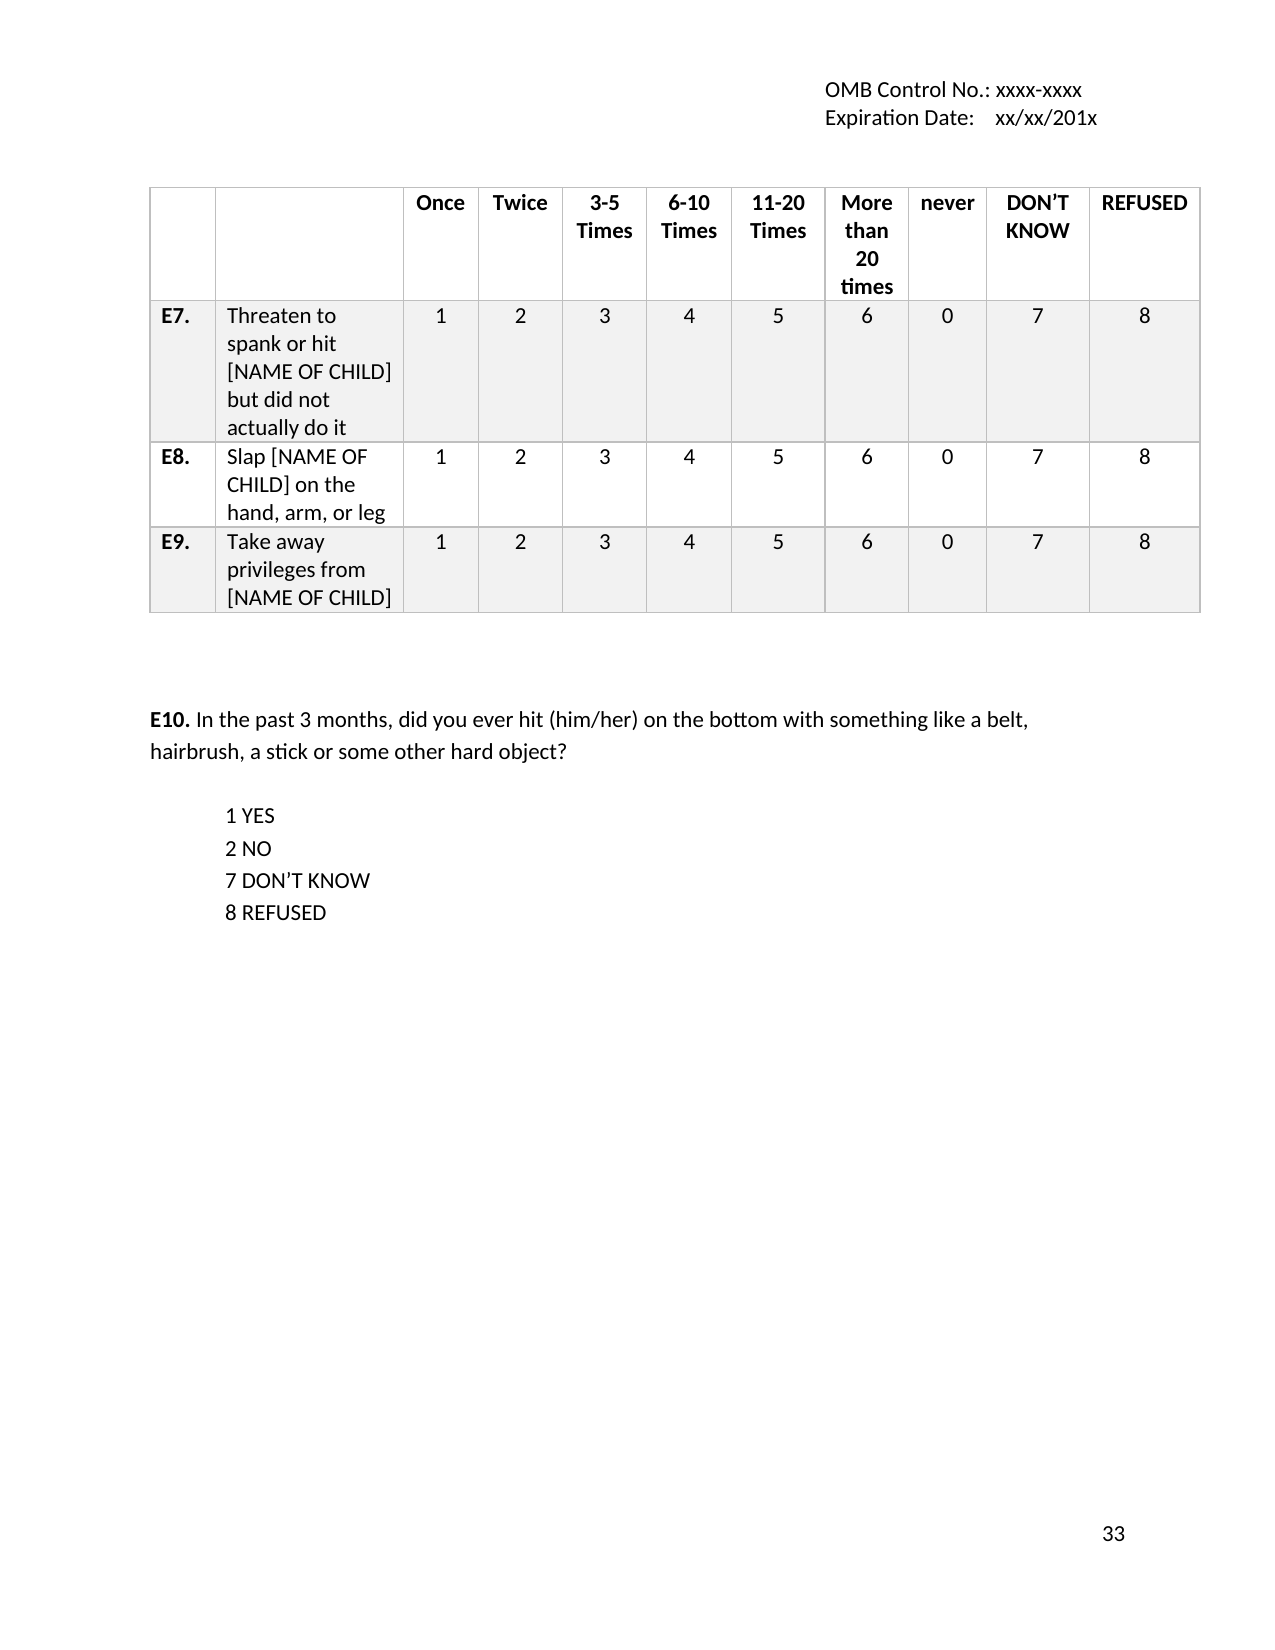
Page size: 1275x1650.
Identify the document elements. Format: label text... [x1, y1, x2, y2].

table_cell 3 [563, 443, 646, 526]
table_header DON’T KNOW [987, 188, 1089, 300]
table_cell 8 [1090, 301, 1199, 441]
table_cell 7 [987, 528, 1089, 612]
table_cell 8 [1090, 443, 1199, 526]
table_header [151, 188, 215, 300]
text 7 DON’T KNOW [150, 866, 1125, 894]
table_cell 0 [909, 301, 986, 441]
text 8 REFUSED [150, 898, 1125, 926]
table_cell 5 [732, 443, 824, 526]
table_cell E7. [151, 301, 215, 441]
table_header never [909, 188, 986, 300]
table_cell 4 [647, 528, 731, 612]
table_cell 5 [732, 301, 824, 441]
table_cell 2 [479, 443, 562, 526]
table_cell 1 [404, 528, 478, 612]
table_header Twice [479, 188, 562, 300]
table_cell 0 [909, 528, 986, 612]
table_cell 8 [1090, 528, 1199, 612]
table_header 6-10 Times [647, 188, 731, 300]
table_header [216, 188, 403, 300]
table_header Once [404, 188, 478, 300]
table_cell 4 [647, 443, 731, 526]
table_cell Slap [NAME OF CHILD] on the hand, arm, or leg [216, 443, 403, 526]
table_header REFUSED [1090, 188, 1199, 300]
table_cell 6 [826, 301, 908, 441]
table_cell 0 [909, 443, 986, 526]
table_cell 1 [404, 443, 478, 526]
table_cell 3 [563, 301, 646, 441]
text E10. In the past 3 months, did you ever hit (him/her) on the bottom with something like a belt, hairbrush, a stick or some other hard object? [150, 705, 1125, 765]
table_cell E8. [151, 443, 215, 526]
table_header 3-5 Times [563, 188, 646, 300]
table_cell 7 [987, 301, 1089, 441]
table_header 11-20 Times [732, 188, 824, 300]
table_cell 2 [479, 301, 562, 441]
text 1 YES [150, 802, 1125, 829]
table_cell 6 [826, 443, 908, 526]
table_cell 2 [479, 528, 562, 612]
text 2 NO [150, 834, 1125, 862]
table_cell 1 [404, 301, 478, 441]
table_cell 5 [732, 528, 824, 612]
table_cell Take away privileges from [NAME OF CHILD] [216, 528, 403, 612]
table_cell 4 [647, 301, 731, 441]
table_header More than 20 times [826, 188, 908, 300]
table_cell 7 [987, 443, 1089, 526]
table_cell E9. [151, 528, 215, 612]
table_cell Threaten to spank or hit [NAME OF CHILD] but did not actually do it [216, 301, 403, 441]
table_cell 3 [563, 528, 646, 612]
table_cell 6 [826, 528, 908, 612]
